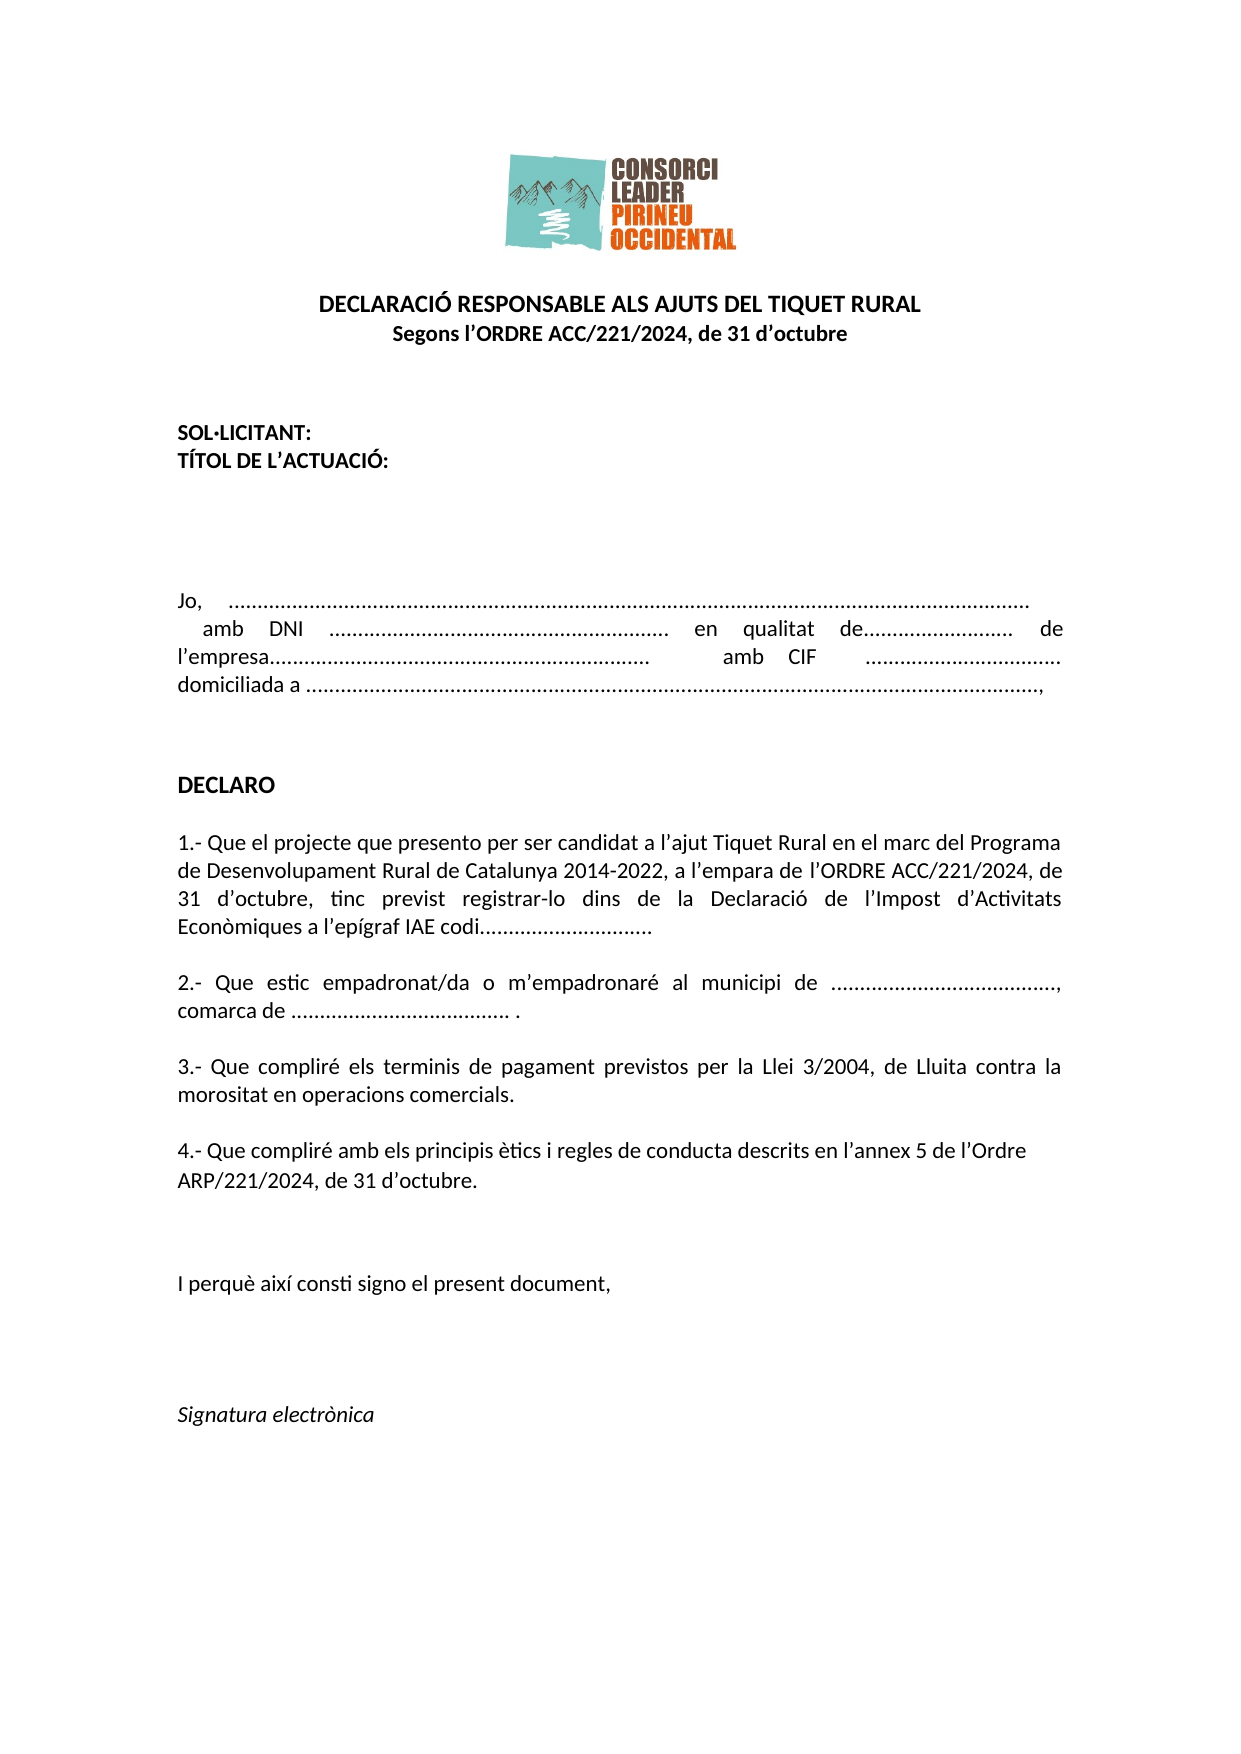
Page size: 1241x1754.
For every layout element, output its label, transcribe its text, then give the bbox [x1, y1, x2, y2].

text 4.- Que compliré amb els principis ètics i regles de conducta descrits en l’annex 5 de l’Ordre ARP/221/2024, de 31 d’octubre. [177, 1136, 1063, 1194]
text SOL·LICITANT: [177, 418, 1063, 446]
text Segons l’ORDRE ACC/221/2024, de 31 d’octubre [177, 319, 1063, 347]
text Signatura electrònica [177, 1400, 1063, 1428]
text TÍTOL DE L’ACTUACIÓ: [177, 446, 1063, 474]
text DECLARO [177, 769, 1063, 800]
text amb DNI ........................................................... en qualitat de.......................... de l’empresa.................................................................. amb CIF .................................. domiciliada a ..............................................................................................................................., [177, 614, 1063, 698]
picture [496, 147, 744, 258]
text I perquè així consti signo el present document, [177, 1269, 1063, 1297]
text 3.- Que compliré els terminis de pagament previstos per la Llei 3/2004, de Lluita contra la morositat en operacions comercials. [177, 1052, 1063, 1108]
text Jo, ........................................................................................................................................... [177, 586, 1063, 614]
text 1.- Que el projecte que presento per ser candidat a l’ajut Tiquet Rural en el marc del Programa de Desenvolupament Rural de Catalunya 2014-2022, a l’empara de l’ORDRE ACC/221/2024, de 31 d’octubre, tinc previst registrar-lo dins de la Declaració de l’Impost d’Activitats Econòmiques a l’epígraf IAE codi.............................. [177, 828, 1063, 940]
text 2.- Que estic empadronat/da o m’empadronaré al municipi de ......................................., comarca de ...................................... . [177, 968, 1063, 1024]
text DECLARACIÓ RESPONSABLE ALS AJUTS DEL TIQUET RURAL [177, 288, 1063, 319]
